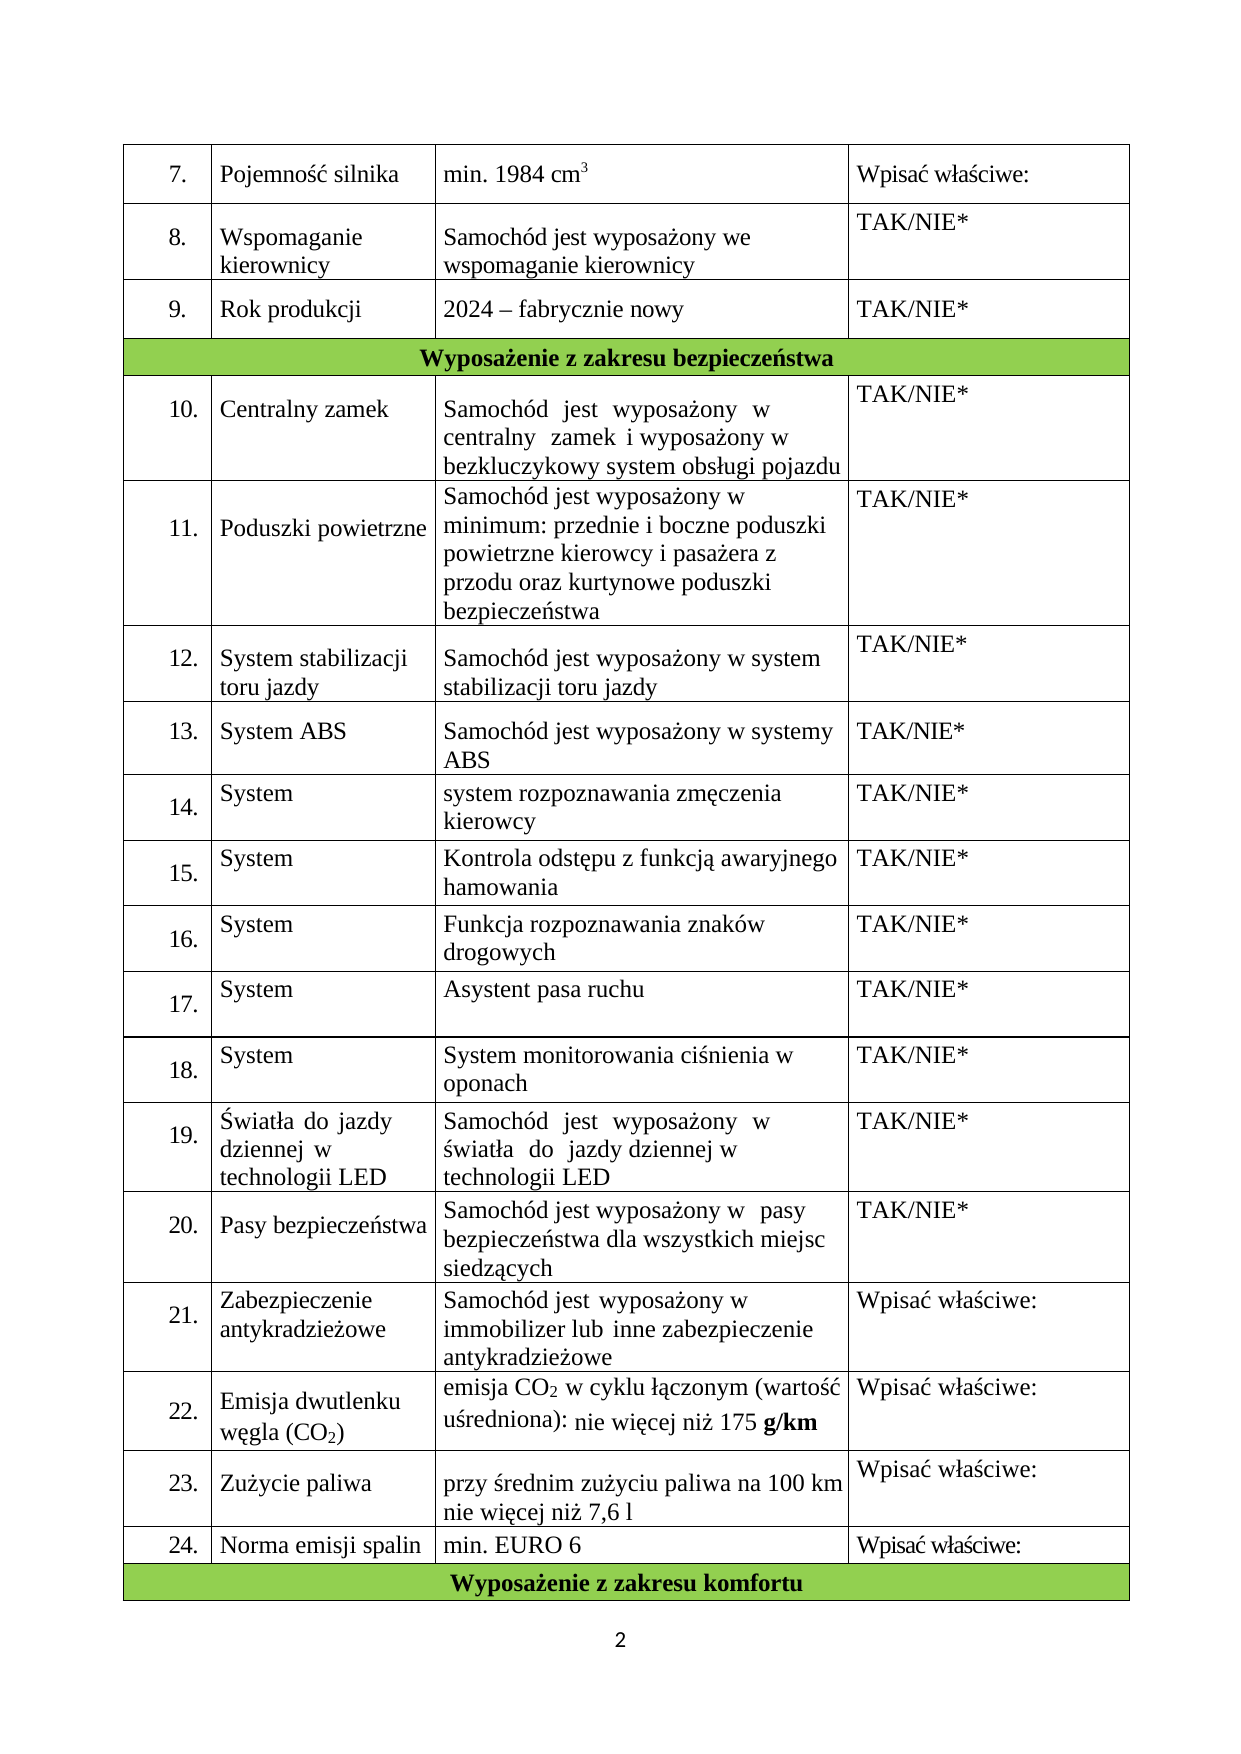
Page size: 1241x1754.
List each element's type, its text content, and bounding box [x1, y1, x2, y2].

table_cell emisja CO2 w cyklu łączonym (wartość uśredniona): nie więcej niż 175 g/km [436, 1372, 848, 1449]
table_cell Zabezpieczenie antykradzieżowe [212, 1283, 435, 1371]
table_cell 16. [124, 906, 211, 971]
table_cell 17. [124, 972, 211, 1036]
table_cell Centralny zamek [212, 376, 435, 480]
table_cell 14. [124, 775, 211, 839]
table_cell System [212, 972, 435, 1036]
table_cell 7. [124, 145, 211, 203]
table_cell Poduszki powietrzne [212, 481, 435, 625]
table_cell System monitorowania ciśnienia w oponach [436, 1038, 848, 1102]
table_cell Zużycie paliwa [212, 1451, 435, 1526]
table_cell Samochód jest wyposażony w światła do jazdy dziennej w technologii LED [436, 1103, 848, 1191]
table_cell TAK/NIE* [849, 906, 1129, 971]
table_cell TAK/NIE* [849, 1038, 1129, 1102]
table_cell Wspomaganie kierownicy [212, 204, 435, 279]
table_cell TAK/NIE* [849, 204, 1129, 279]
table_cell 18. [124, 1038, 211, 1102]
table_cell System [212, 775, 435, 839]
table_cell 20. [124, 1192, 211, 1282]
table_cell Wpisać właściwe: [849, 1451, 1129, 1526]
table_cell Funkcja rozpoznawania znaków drogowych [436, 906, 848, 971]
table_cell Rok produkcji [212, 280, 435, 338]
table_cell 2024 – fabrycznie nowy [436, 280, 848, 338]
table_cell 23. [124, 1451, 211, 1526]
table_cell 12. [124, 626, 211, 701]
table_cell 13. [124, 702, 211, 774]
table_cell Pasy bezpieczeństwa [212, 1192, 435, 1282]
table_cell Wpisać właściwe: [849, 1527, 1129, 1563]
table_cell Samochód jest wyposażony we wspomaganie kierownicy [436, 204, 848, 279]
table_cell Samochód jest wyposażony w systemy ABS [436, 702, 848, 774]
table_cell System [212, 1038, 435, 1102]
table_cell TAK/NIE* [849, 1103, 1129, 1191]
table_cell 11. [124, 481, 211, 625]
table_cell Samochód jest wyposażony w minimum: przednie i boczne poduszki powietrzne kierowcy i pasażera z przodu oraz kurtynowe poduszki bezpieczeństwa [436, 481, 848, 625]
table_cell TAK/NIE* [849, 376, 1129, 480]
table_cell Wpisać właściwe: [849, 1283, 1129, 1371]
table_cell 21. [124, 1283, 211, 1371]
table_cell min. EURO 6 [436, 1527, 848, 1563]
table_cell Norma emisji spalin [212, 1527, 435, 1563]
table_cell 22. [124, 1372, 211, 1449]
table_cell TAK/NIE* [849, 280, 1129, 338]
table_cell Emisja dwutlenku węgla (CO2) [212, 1372, 435, 1449]
table_cell System [212, 906, 435, 971]
table_cell Samochód jest wyposażony w centralny zamek i wyposażony w bezkluczykowy system obsługi pojazdu [436, 376, 848, 480]
table_cell System ABS [212, 702, 435, 774]
table_cell 15. [124, 841, 211, 905]
table_cell przy średnim zużyciu paliwa na 100 km nie więcej niż 7,6 l [436, 1451, 848, 1526]
table_cell TAK/NIE* [849, 1192, 1129, 1282]
table_cell TAK/NIE* [849, 972, 1129, 1036]
table_cell system rozpoznawania zmęczenia kierowcy [436, 775, 848, 839]
table_cell Samochód jest wyposażony w pasy bezpieczeństwa dla wszystkich miejsc siedzących [436, 1192, 848, 1282]
table_cell Pojemność silnika [212, 145, 435, 203]
table_cell Samochód jest wyposażony w system stabilizacji toru jazdy [436, 626, 848, 701]
table_cell 24. [124, 1527, 211, 1563]
table_cell Asystent pasa ruchu [436, 972, 848, 1036]
table_cell 19. [124, 1103, 211, 1191]
table_cell Wpisać właściwe: [849, 145, 1129, 203]
table_cell 9. [124, 280, 211, 338]
table_cell TAK/NIE* [849, 481, 1129, 625]
table_cell Samochód jest wyposażony w immobilizer lub inne zabezpieczenie antykradzieżowe [436, 1283, 848, 1371]
table_cell Wpisać właściwe: [849, 1372, 1129, 1449]
table_cell TAK/NIE* [849, 841, 1129, 905]
table_cell 8. [124, 204, 211, 279]
table_cell System stabilizacji toru jazdy [212, 626, 435, 701]
table_cell Światła do jazdy dziennej w technologii LED [212, 1103, 435, 1191]
table_cell 10. [124, 376, 211, 480]
table_cell TAK/NIE* [849, 702, 1129, 774]
table_cell Kontrola odstępu z funkcją awaryjnego hamowania [436, 841, 848, 905]
table_cell TAK/NIE* [849, 775, 1129, 839]
table_cell Wyposażenie z zakresu komfortu [124, 1564, 1129, 1600]
table_cell Wyposażenie z zakresu bezpieczeństwa [124, 339, 1129, 375]
table_cell min. 1984 cm3 [436, 145, 848, 203]
table_cell TAK/NIE* [849, 626, 1129, 701]
table_cell System [212, 841, 435, 905]
